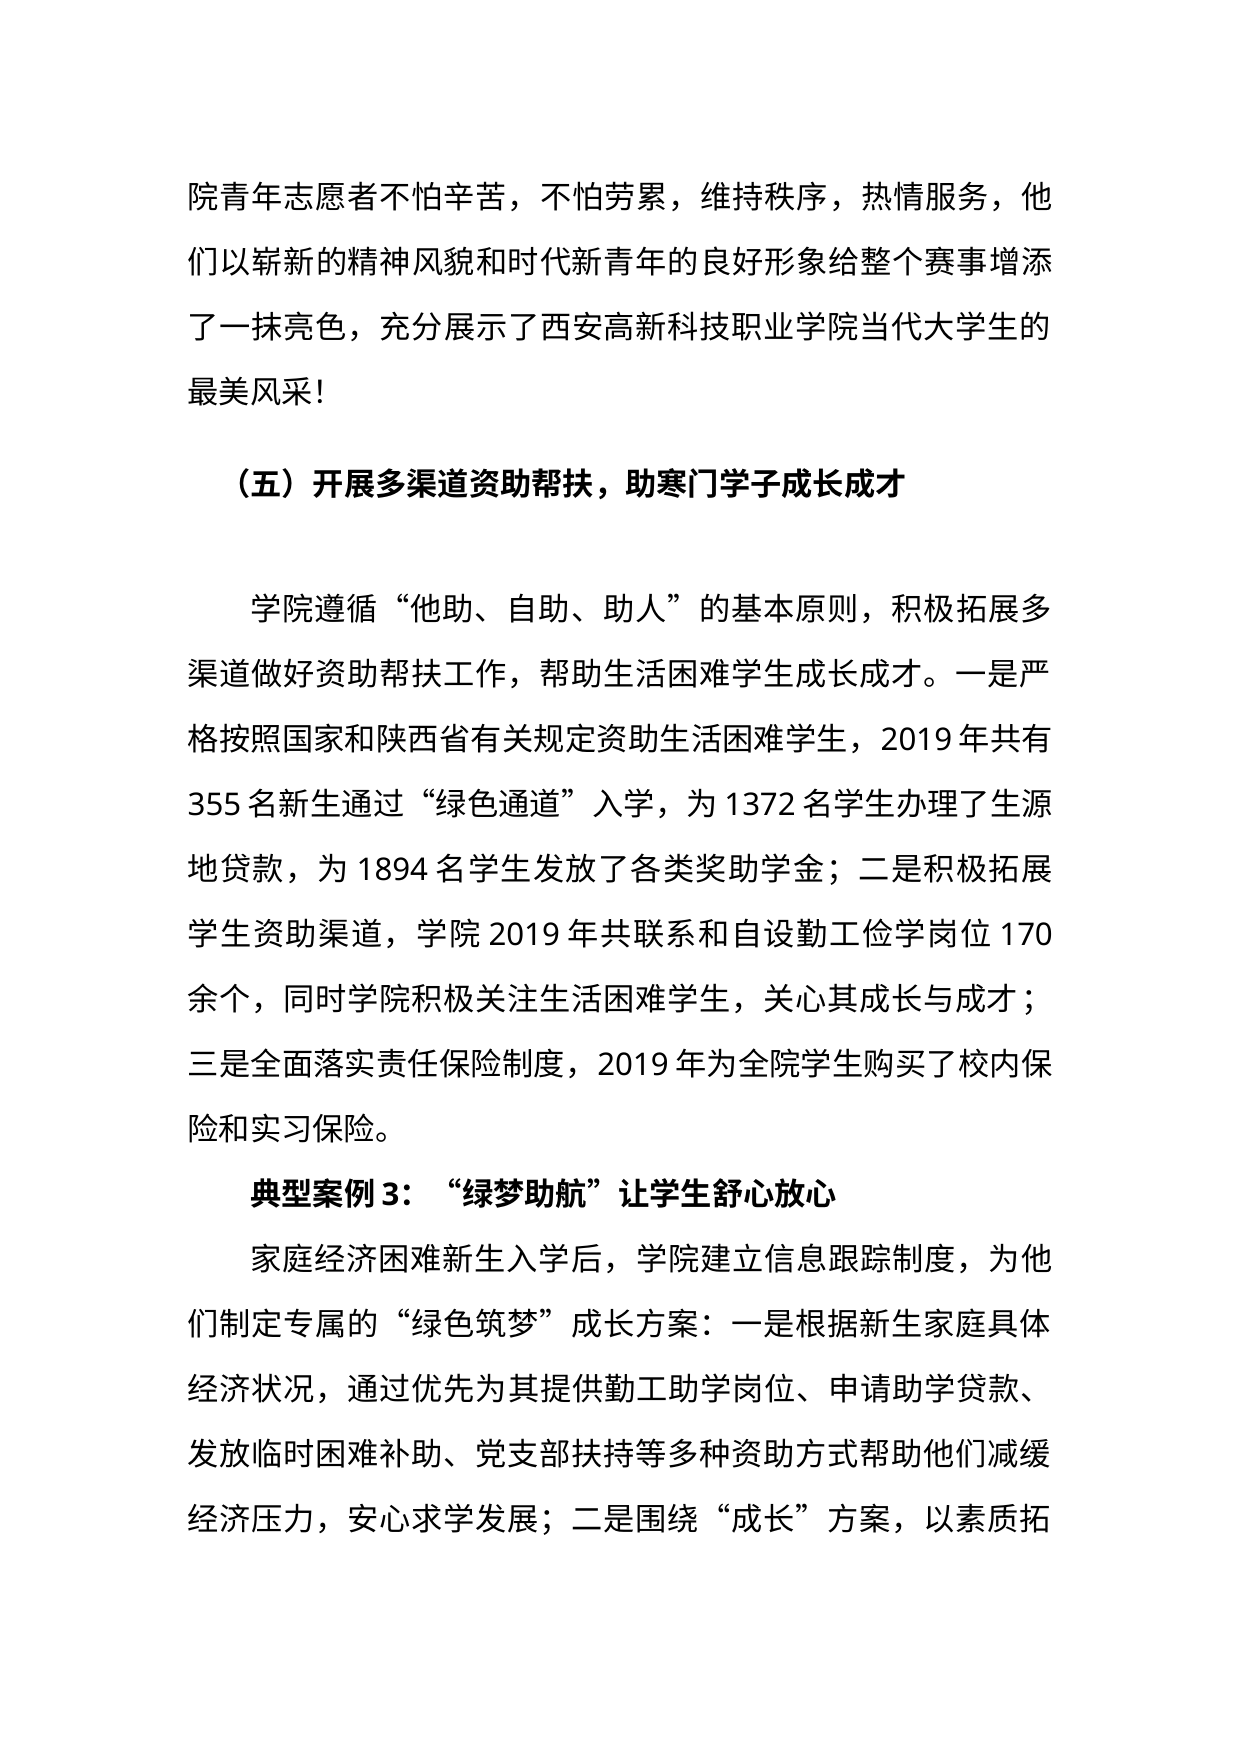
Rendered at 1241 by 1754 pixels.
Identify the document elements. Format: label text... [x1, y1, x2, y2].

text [187, 1224, 1053, 1549]
text 学院遵循“他助、自助、助人”的基本原则，积极拓展多渠道做好资助帮扶工作，帮助生活困难学生成长成才。一是严格按照国家和陕西省有关规定资助生活困难学生，2019年共有355名新生通过“绿色通道”入学，为1372名学生办理了生源地贷款，为1894名学生发放了各类奖助学金；二是积极拓展学生资助渠道，学院2019年共联系和自设勤工俭学岗位170余个，同时学院积极关注生活困难学生，关心其成长与成才；三是全面落实责任保险制度，2019年为全院学生购买了校内保险和实习保险。 [187, 574, 1053, 1159]
subtitle （五）开展多渠道资助帮扶，助寒门学子成长成才 [187, 449, 1053, 514]
text 典型案例3：“绿梦助航”让学生舒心放心 [187, 1159, 1053, 1224]
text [187, 162, 1053, 422]
